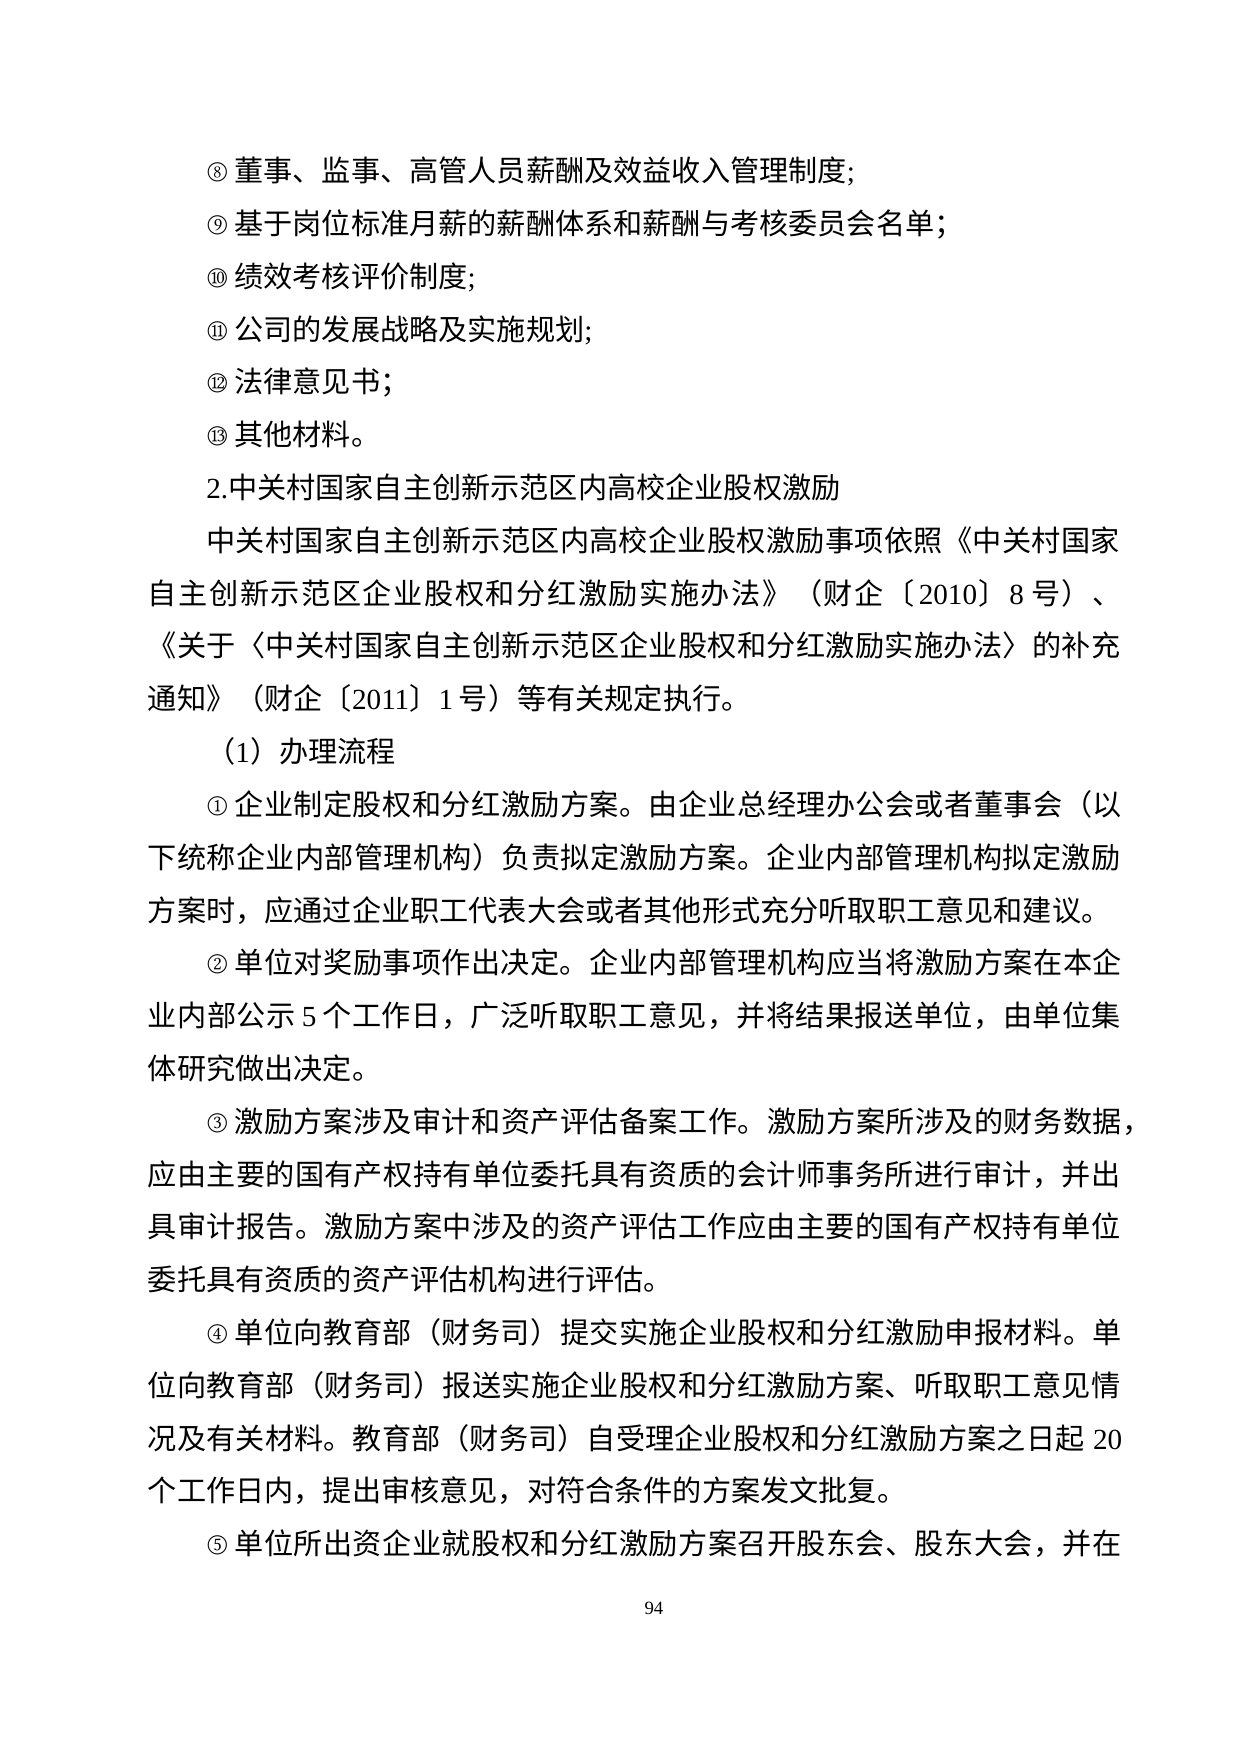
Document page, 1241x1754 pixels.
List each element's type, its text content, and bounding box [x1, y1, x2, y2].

text ③激励方案涉及审计和资产评估备案工作。激励方案所涉及的财务数据，应由主要的国有产权持有单位委托具有资质的会计师事务所进行审计，并出具审计报告。激励方案中涉及的资产评估工作应由主要的国有产权持有单位委托具有资质的资产评估机构进行评估。 [148, 1098, 1122, 1299]
text ⑪公司的发展战略及实施规划; [148, 306, 1122, 348]
text ⑩绩效考核评价制度; [148, 253, 1122, 296]
text （1）办理流程 [148, 729, 1122, 771]
text ⑬其他材料。 [148, 412, 1122, 454]
text ⑫法律意见书； [148, 359, 1122, 401]
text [148, 1521, 1122, 1563]
text ②单位对奖励事项作出决定。企业内部管理机构应当将激励方案在本企业内部公示5个工作日，广泛听取职工意见，并将结果报送单位，由单位集体研究做出决定。 [148, 940, 1122, 1088]
text 2.中关村国家自主创新示范区内高校企业股权激励 [148, 464, 1122, 507]
text ⑨基于岗位标准月薪的薪酬体系和薪酬与考核委员会名单； [148, 201, 1122, 243]
text 中关村国家自主创新示范区内高校企业股权激励事项依照《中关村国家自主创新示范区企业股权和分红激励实施办法》（财企〔2010〕8号）、《关于〈中关村国家自主创新示范区企业股权和分红激励实施办法〉的补充通知》（财企〔2011〕1号）等有关规定执行。 [148, 517, 1122, 718]
text ⑧董事、监事、高管人员薪酬及效益收入管理制度; [148, 148, 1122, 190]
text ④单位向教育部（财务司）提交实施企业股权和分红激励申报材料。单位向教育部（财务司）报送实施企业股权和分红激励方案、听取职工意见情况及有关材料。教育部（财务司）自受理企业股权和分红激励方案之日起20个工作日内，提出审核意见，对符合条件的方案发文批复。 [148, 1309, 1122, 1510]
text ①企业制定股权和分红激励方案。由企业总经理办公会或者董事会（以下统称企业内部管理机构）负责拟定激励方案。企业内部管理机构拟定激励方案时，应通过企业职工代表大会或者其他形式充分听取职工意见和建议。 [148, 781, 1122, 929]
